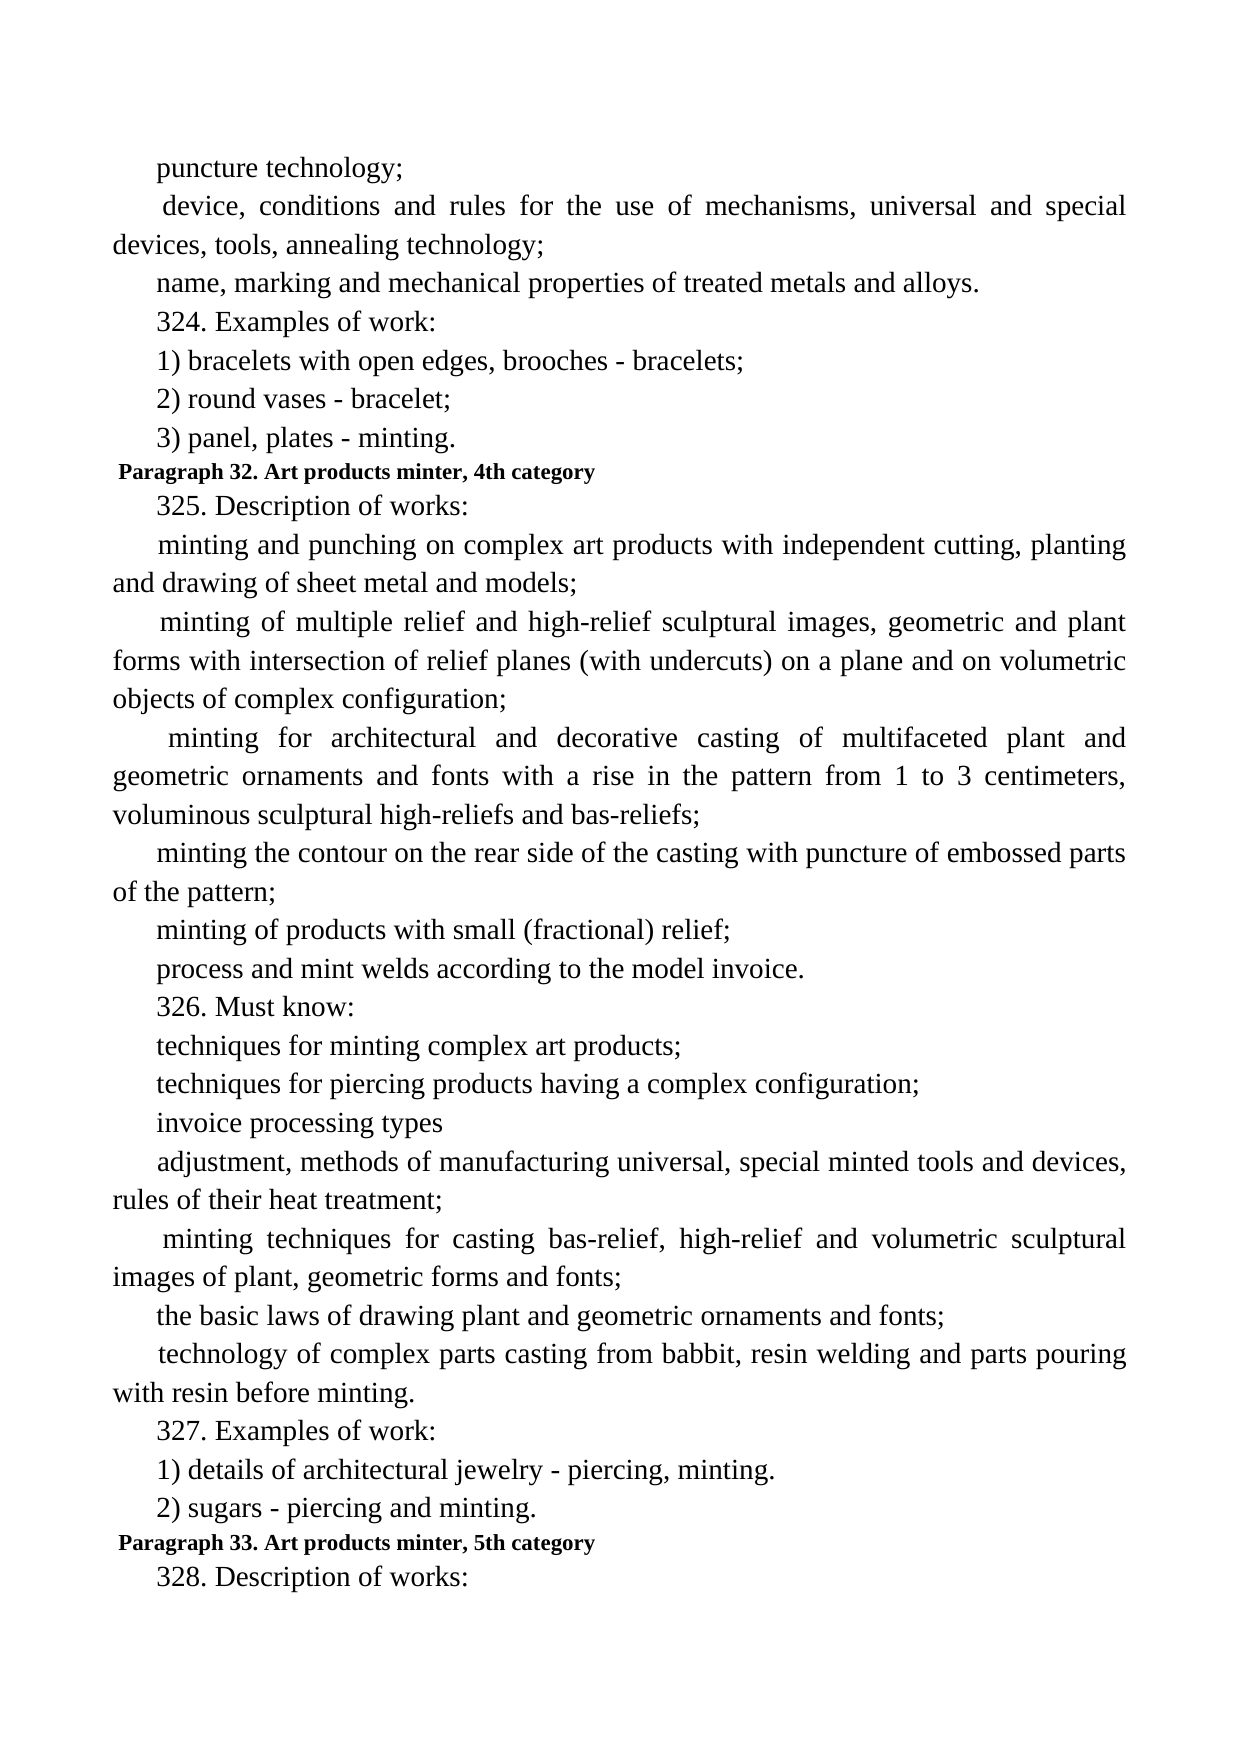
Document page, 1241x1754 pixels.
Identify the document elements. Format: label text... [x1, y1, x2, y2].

text the basic laws of drawing plant and geometric ornaments and fonts; [112, 1298, 1128, 1331]
text techniques for piercing products having a complex configuration; [112, 1067, 1128, 1100]
text 2) round vases - bracelet; [112, 381, 1128, 415]
text minting and punching on complex art products with independent cutting, planting and drawing of sheet metal and models; [112, 527, 1128, 599]
text 1) details of architectural jewelry - piercing, minting. [112, 1452, 1128, 1486]
text minting the contour on the rear side of the casting with puncture of embossed parts of the pattern; [112, 835, 1128, 907]
text 327. Examples of work: [112, 1413, 1128, 1447]
text 3) panel, plates - minting. [112, 420, 1128, 453]
text 2) sugars - piercing and minting. [112, 1491, 1128, 1524]
text invoice processing types [112, 1105, 1128, 1139]
text 1) bracelets with open edges, brooches - bracelets; [112, 343, 1128, 376]
text device, conditions and rules for the use of mechanisms, universal and special devices, tools, annealing technology; [112, 188, 1128, 261]
text Paragraph 33. Art products minter, 5th category [112, 1529, 1128, 1556]
text minting of multiple relief and high-relief sculptural images, geometric and plant forms with intersection of relief planes (with undercuts) on a plane and on volumetric objects of complex configuration; [112, 604, 1128, 715]
text 328. Description of works: [112, 1559, 1128, 1593]
text name, marking and mechanical properties of treated metals and alloys. [112, 266, 1128, 299]
text technology of complex parts casting from babbit, resin welding and parts pouring with resin before minting. [112, 1336, 1128, 1408]
text minting of products with small (fractional) relief; [112, 912, 1128, 946]
text adjustment, methods of manufacturing universal, special minted tools and devices, rules of their heat treatment; [112, 1144, 1128, 1216]
text 324. Examples of work: [112, 304, 1128, 338]
text 325. Description of works: [112, 488, 1128, 522]
text puncture technology; [112, 150, 1128, 183]
text minting techniques for casting bas-relief, high-relief and volumetric sculptural images of plant, geometric forms and fonts; [112, 1221, 1128, 1293]
text 326. Must know: [112, 989, 1128, 1023]
text process and mint welds according to the model invoice. [112, 951, 1128, 984]
text techniques for minting complex art products; [112, 1028, 1128, 1062]
text Paragraph 32. Art products minter, 4th category [112, 458, 1128, 485]
text minting for architectural and decorative casting of multifaceted plant and geometric ornaments and fonts with a rise in the pattern from 1 to 3 centimeters, voluminous sculptural high-reliefs and bas-reliefs; [112, 720, 1128, 830]
